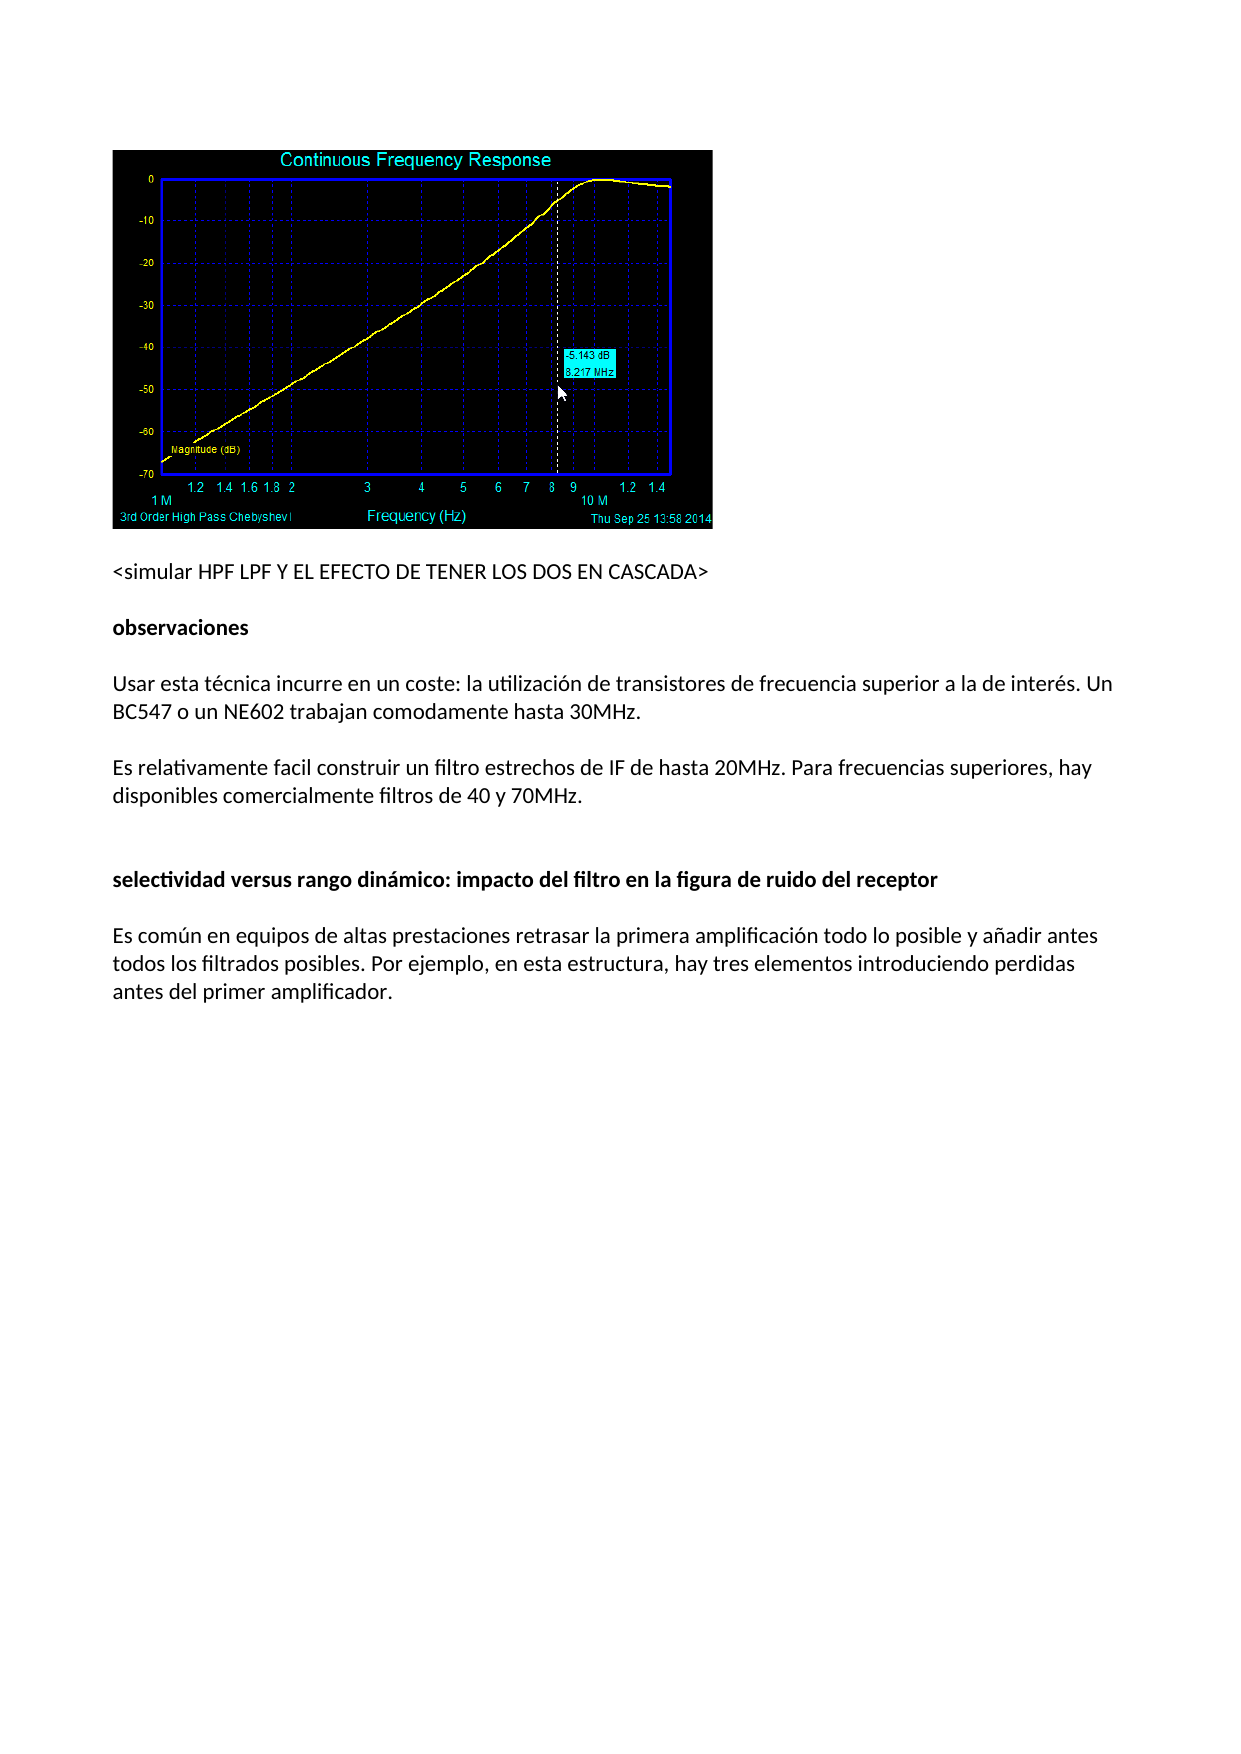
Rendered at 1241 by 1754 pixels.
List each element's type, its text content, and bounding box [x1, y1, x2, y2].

text Usar esta técnica incurre en un coste: la utilización de transistores de frecuencia superior a la de interés. Un BC547 o un NE602 trabajan comodamente hasta 30MHz. [112, 669, 1128, 725]
text <simular HPF LPF Y EL EFECTO DE TENER LOS DOS EN CASCADA> [112, 557, 1128, 585]
text observaciones [112, 613, 1128, 641]
text Es común en equipos de altas prestaciones retrasar la primera amplificación todo lo posible y añadir antes todos los filtrados posibles. Por ejemplo, en esta estructura, hay tres elementos introduciendo perdidas antes del primer amplificador. [112, 921, 1128, 1005]
text Es relativamente facil construir un filtro estrechos de IF de hasta 20MHz. Para frecuencias superiores, hay disponibles comercialmente filtros de 40 y 70MHz. [112, 753, 1128, 809]
picture [112, 150, 713, 529]
text selectividad versus rango dinámico: impacto del filtro en la figura de ruido del receptor [112, 865, 1128, 893]
